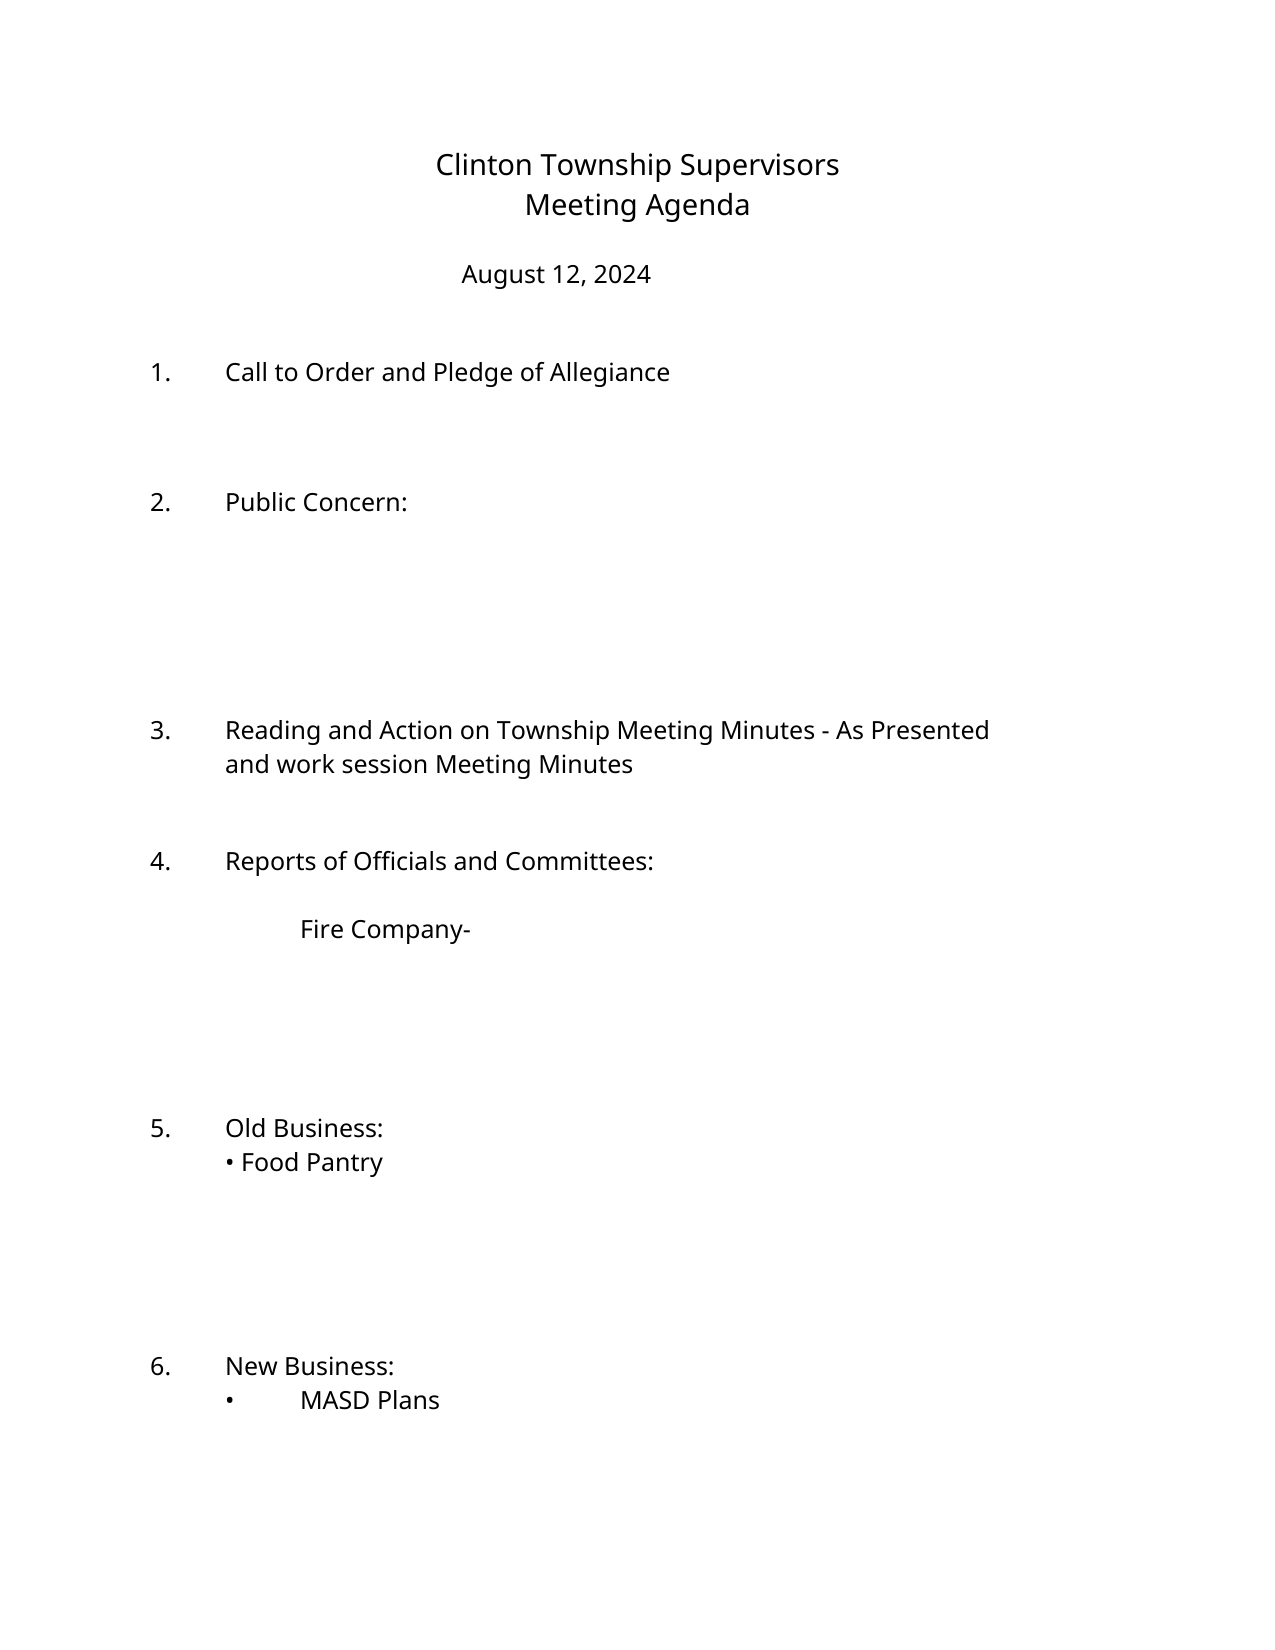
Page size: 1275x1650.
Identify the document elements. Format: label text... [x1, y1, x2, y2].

text • MASD Plans [150, 1383, 1125, 1417]
text and work session Meeting Minutes [150, 747, 1125, 781]
text 5. Old Business: [150, 1111, 1125, 1145]
text • Food Pantry [150, 1145, 1125, 1179]
text 2. Public Concern: [150, 485, 1125, 519]
text 4. Reports of Officials and Committees: [150, 844, 1125, 878]
text August 12, 2024 [150, 257, 1125, 291]
text Meeting Agenda [150, 184, 1125, 223]
text 3. Reading and Action on Township Meeting Minutes - As Presented [150, 713, 1125, 747]
text Fire Company- [300, 912, 1125, 946]
text Clinton Township Supervisors [150, 144, 1125, 184]
text 1. Call to Order and Pledge of Allegiance [150, 354, 1125, 388]
text 6. New Business: [150, 1349, 1125, 1383]
